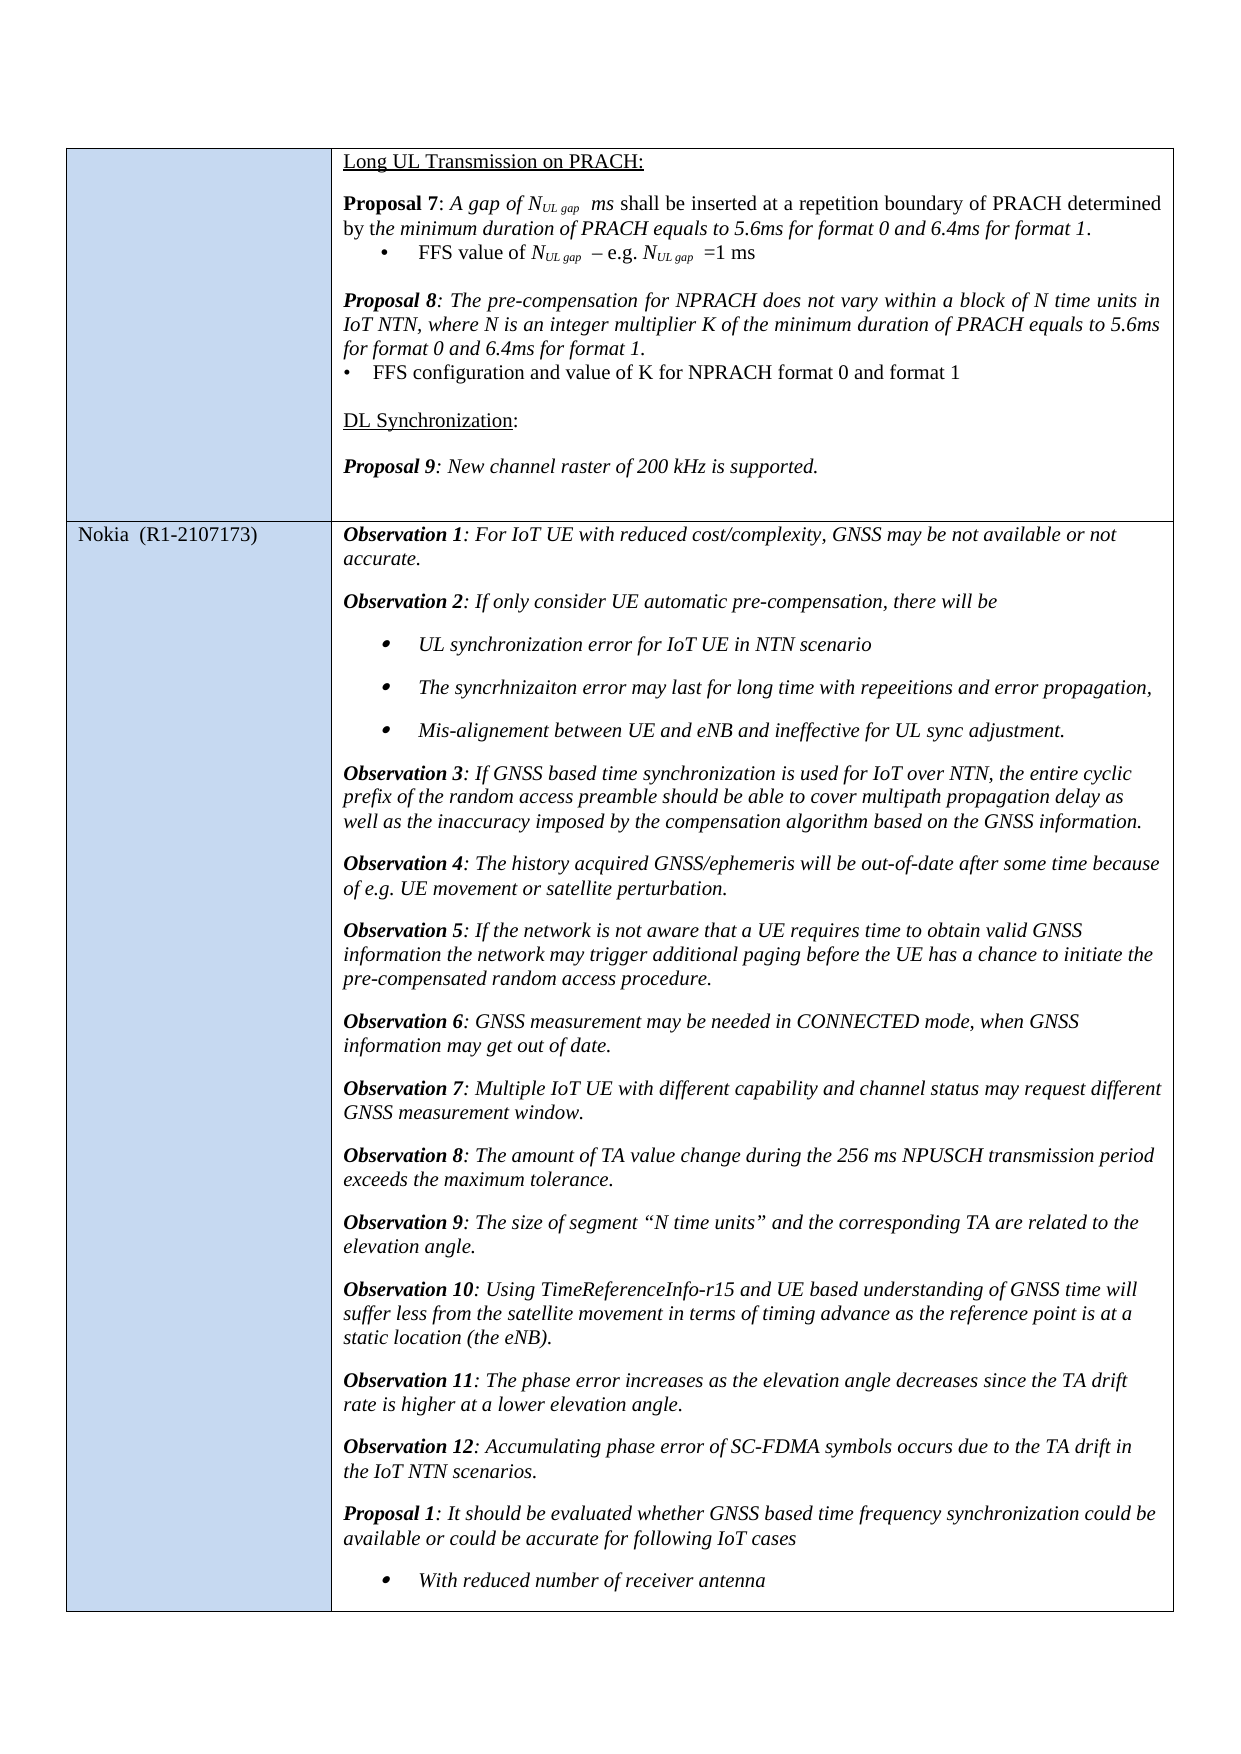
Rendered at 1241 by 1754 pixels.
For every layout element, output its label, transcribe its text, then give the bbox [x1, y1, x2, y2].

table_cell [332, 149, 1173, 521]
table_cell Nokia (R1-2107173) [67, 522, 331, 1611]
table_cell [332, 522, 1173, 1611]
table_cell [67, 149, 331, 521]
